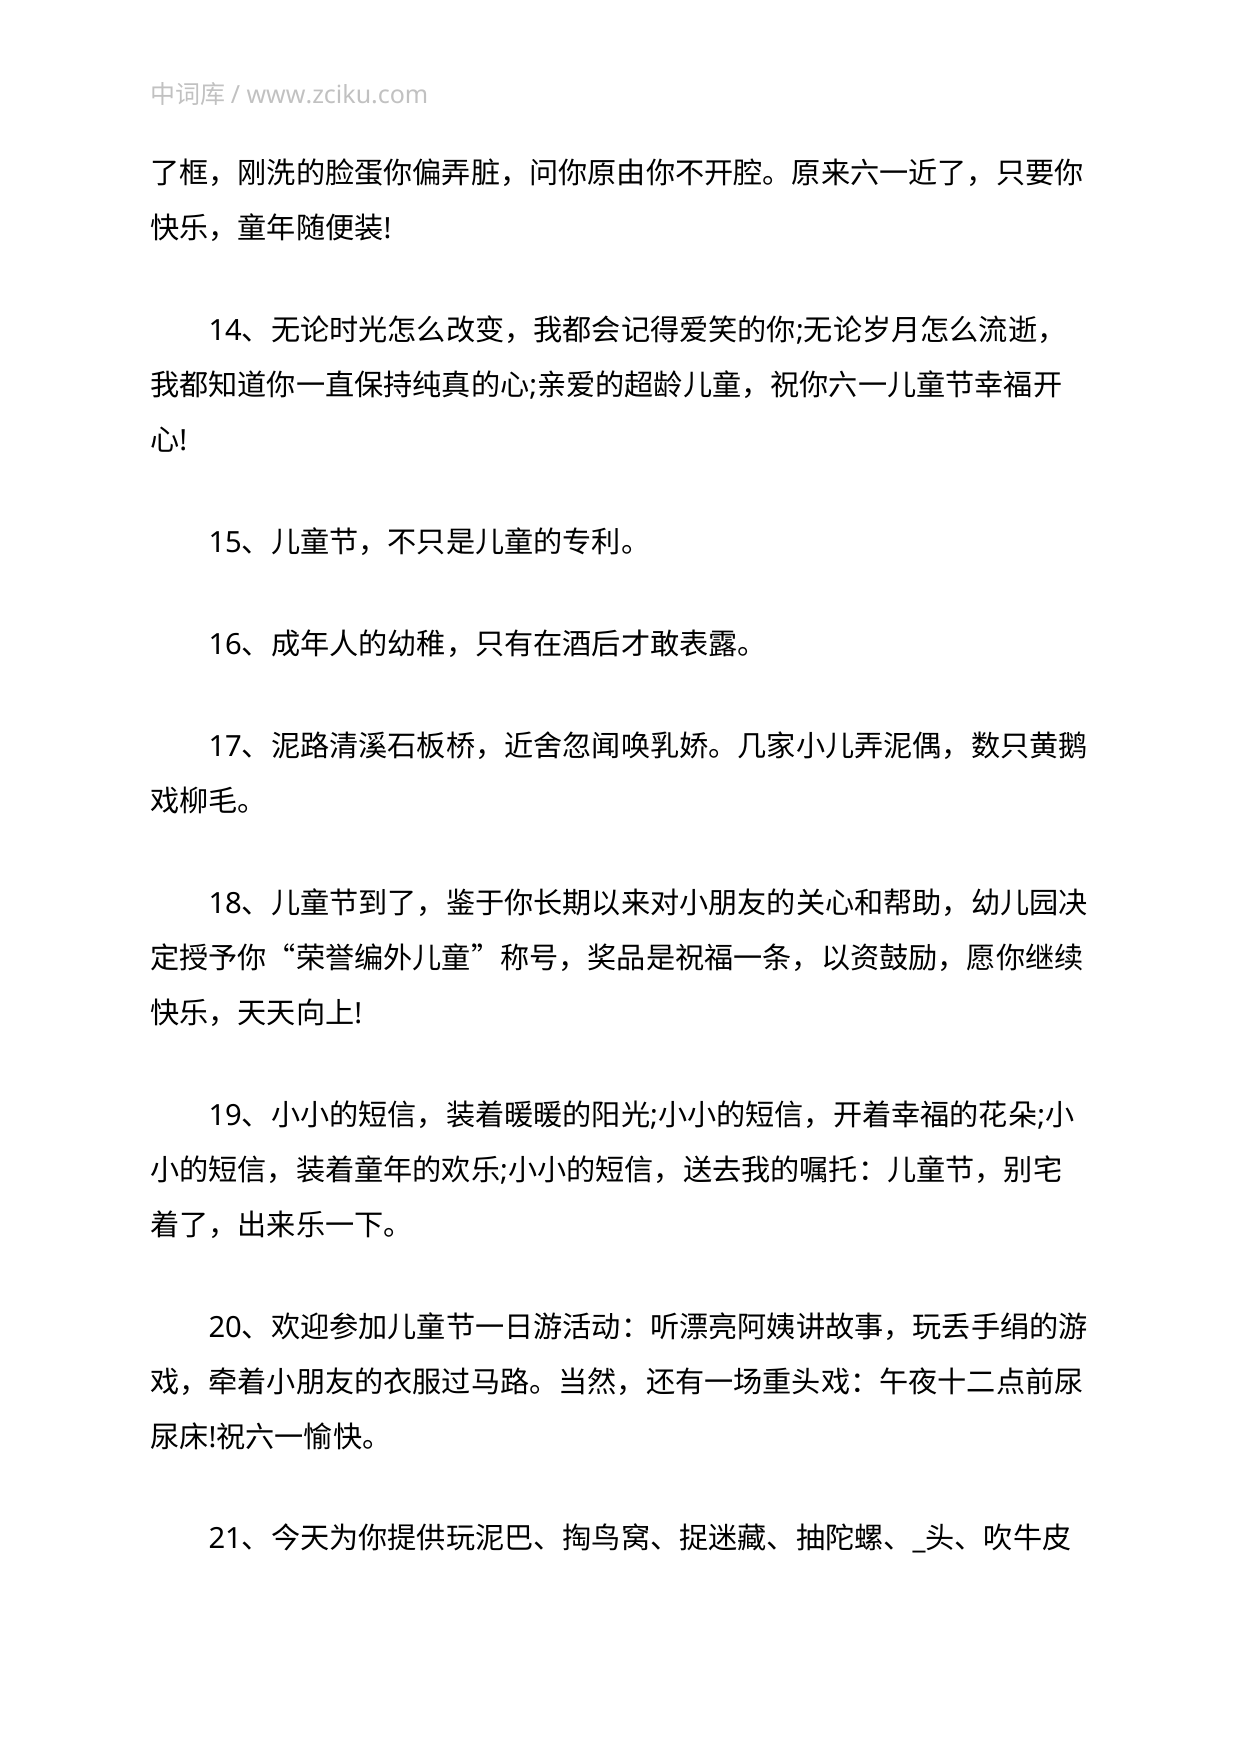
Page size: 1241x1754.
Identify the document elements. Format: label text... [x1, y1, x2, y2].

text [150, 150, 1090, 247]
text 14、无论时光怎么改变，我都会记得爱笑的你;无论岁月怎么流逝，我都知道你一直保持纯真的心;亲爱的超龄儿童，祝你六一儿童节幸福开心! [150, 307, 1090, 459]
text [150, 1515, 1090, 1557]
text 15、儿童节，不只是儿童的专利。 [150, 519, 1090, 561]
text 17、泥路清溪石板桥，近舍忽闻唤乳娇。几家小儿弄泥偶，数只黄鹅戏柳毛。 [150, 723, 1090, 820]
text 16、成年人的幼稚，只有在酒后才敢表露。 [150, 621, 1090, 663]
text 18、儿童节到了，鉴于你长期以来对小朋友的关心和帮助，幼儿园决定授予你“荣誉编外儿童”称号，奖品是祝福一条，以资鼓励，愿你继续快乐，天天向上! [150, 879, 1090, 1032]
text 19、小小的短信，装着暖暖的阳光;小小的短信，开着幸福的花朵;小小的短信，装着童年的欢乐;小小的短信，送去我的嘱托：儿童节，别宅着了，出来乐一下。 [150, 1091, 1090, 1244]
text 20、欢迎参加儿童节一日游活动：听漂亮阿姨讲故事，玩丢手绢的游戏，牵着小朋友的衣服过马路。当然，还有一场重头戏：午夜十二点前尿尿床!祝六一愉快。 [150, 1303, 1090, 1456]
